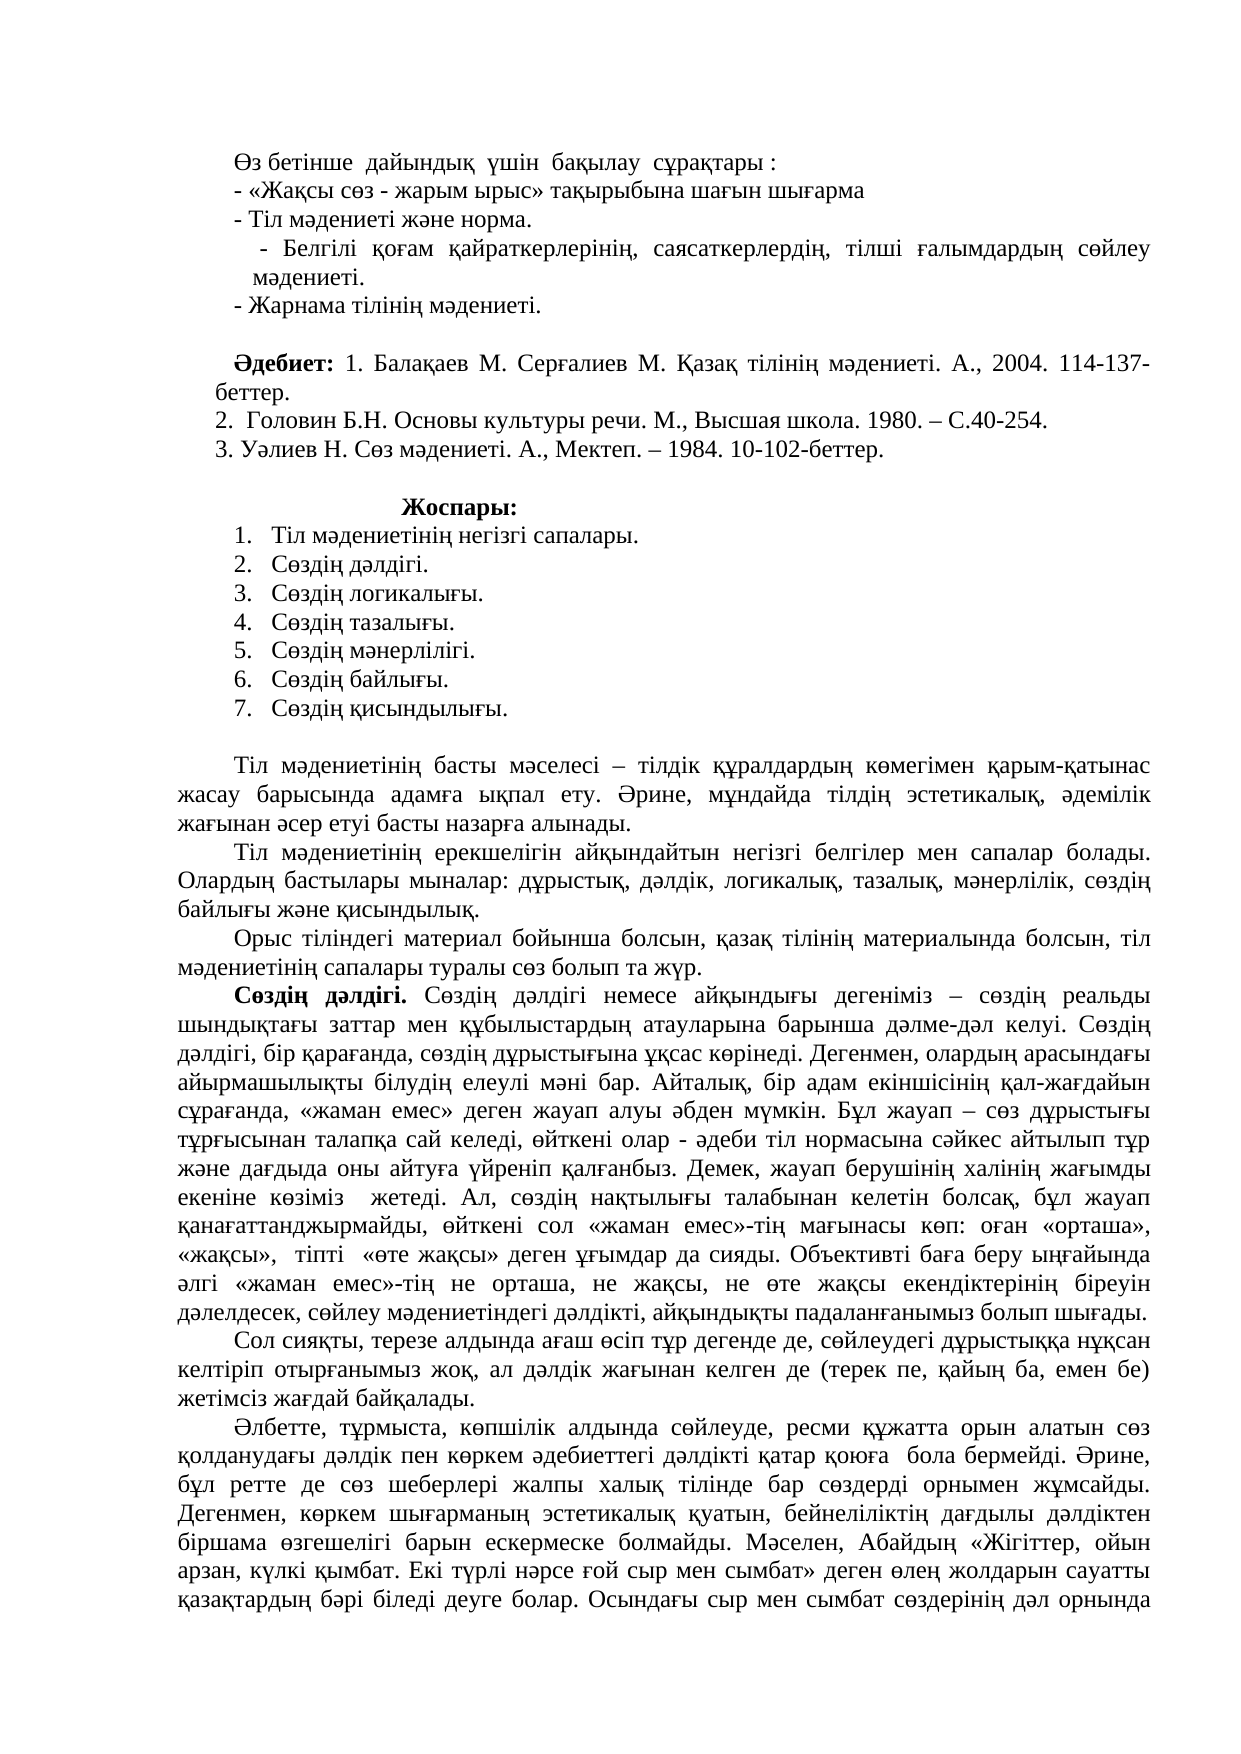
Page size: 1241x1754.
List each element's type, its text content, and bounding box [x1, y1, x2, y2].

text - «Жақсы сөз - жарым ырыс» тақырыбына шағын шығарма [215, 176, 1152, 204]
list Сөздің қисындылығы. [233, 693, 1152, 722]
text Өз бетінше дайындық үшін бақылау сұрақтары : [233, 147, 1152, 176]
text Тіл мәдениетінің басты мәселесі – тілдік құралдардың көмегімен қарым-қатынас жасау барысында адамға ықпал ету. Әрине, мұндайда тілдің эстетикалық, әдемілік жағынан әсер етуі басты назарға алынады. [177, 751, 1152, 837]
text - Тіл мәдениеті және норма. [215, 204, 1152, 233]
text Жоспары: [215, 492, 1152, 521]
list Сөздің тазалығы. [233, 607, 1152, 636]
list Тіл мәдениетінің негізгі сапалары. [233, 521, 1152, 549]
text Сөздің дәлдігі. Сөздің дәлдігі немесе айқындығы дегеніміз – сөздің реальды шындықтағы заттар мен құбылыстардың атауларына барынша дәлме-дәл келуі. Сөздің дәлдігі, бір қарағанда, сөздің дұрыстығына ұқсас көрінеді. Дегенмен, олардың арасындағы айырмашылықты білудің елеулі мәні бар. Айталық, бір адам екіншісінің қал-жағдайын сұрағанда, «жаман емес» деген жауап алуы әбден мүмкін. Бұл жауап – сөз дұрыстығы тұрғысынан талапқа сай келеді, өйткені олар - әдеби тіл нормасына сәйкес айтылып тұр және дағдыда оны айтуға үйреніп қалғанбыз. Демек, жауап берушінің халінің жағымды екеніне көзіміз жетеді. Ал, сөздің нақтылығы талабынан келетін болсақ, бұл жауап қанағаттанджырмайды, өйткені сол «жаман емес»-тің мағынасы көп: оған «орташа», «жақсы», тіпті «өте жақсы» деген ұғымдар да сияды. Объективті баға беру ыңғайында әлгі «жаман емес»-тің не орташа, не жақсы, не өте жақсы екендіктерінің біреуін дәлелдесек, сөйлеу мәдениетіндегі дәлдікті, айқындықты падаланғанымыз болып шығады. [177, 981, 1152, 1326]
text - Жарнама тілінің мәдениеті. [215, 291, 1152, 319]
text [177, 1412, 1152, 1613]
text Тіл мәдениетінің ерекшелігін айқындайтын негізгі белгілер мен сапалар болады. Олардың бастылары мыналар: дұрыстық, дәлдік, логикалық, тазалық, мәнерлілік, сөздің байлығы және қисындылық. [177, 837, 1152, 923]
list Сөздің мәнерлілігі. [233, 636, 1152, 664]
text 2. Головин Б.Н. Основы культуры речи. М., Высшая школа. 1980. – С.40-254. [215, 406, 1152, 434]
text Сол сияқты, терезе алдында ағаш өсіп тұр дегенде де, сөйлеудегі дұрыстыққа нұқсан келтіріп отырғанымыз жоқ, ал дәлдік жағынан келген де (терек пе, қайың ба, емен бе) жетімсіз жағдай байқалады. [177, 1326, 1152, 1412]
text Әдебиет: 1. Балақаев М. Серғалиев М. Қазақ тілінің мәдениеті. А., 2004. 114-137-беттер. [215, 348, 1152, 406]
text 3. Уәлиев Н. Сөз мәдениеті. А., Мектеп. – 1984. 10-102-беттер. [215, 434, 1152, 463]
list Сөздің логикалығы. [233, 578, 1152, 607]
text Орыс тіліндегі материал бойынша болсын, қазақ тілінің материалында болсын, тіл мәдениетінің сапалары туралы сөз болып та жүр. [177, 923, 1152, 981]
list Сөздің дәлдігі. [233, 549, 1152, 578]
list Сөздің байлығы. [233, 664, 1152, 693]
text - Белгілі қоғам қайраткерлерінің, саясаткерлердің, тілші ғалымдардың сөйлеу мәдениеті. [215, 233, 1152, 291]
